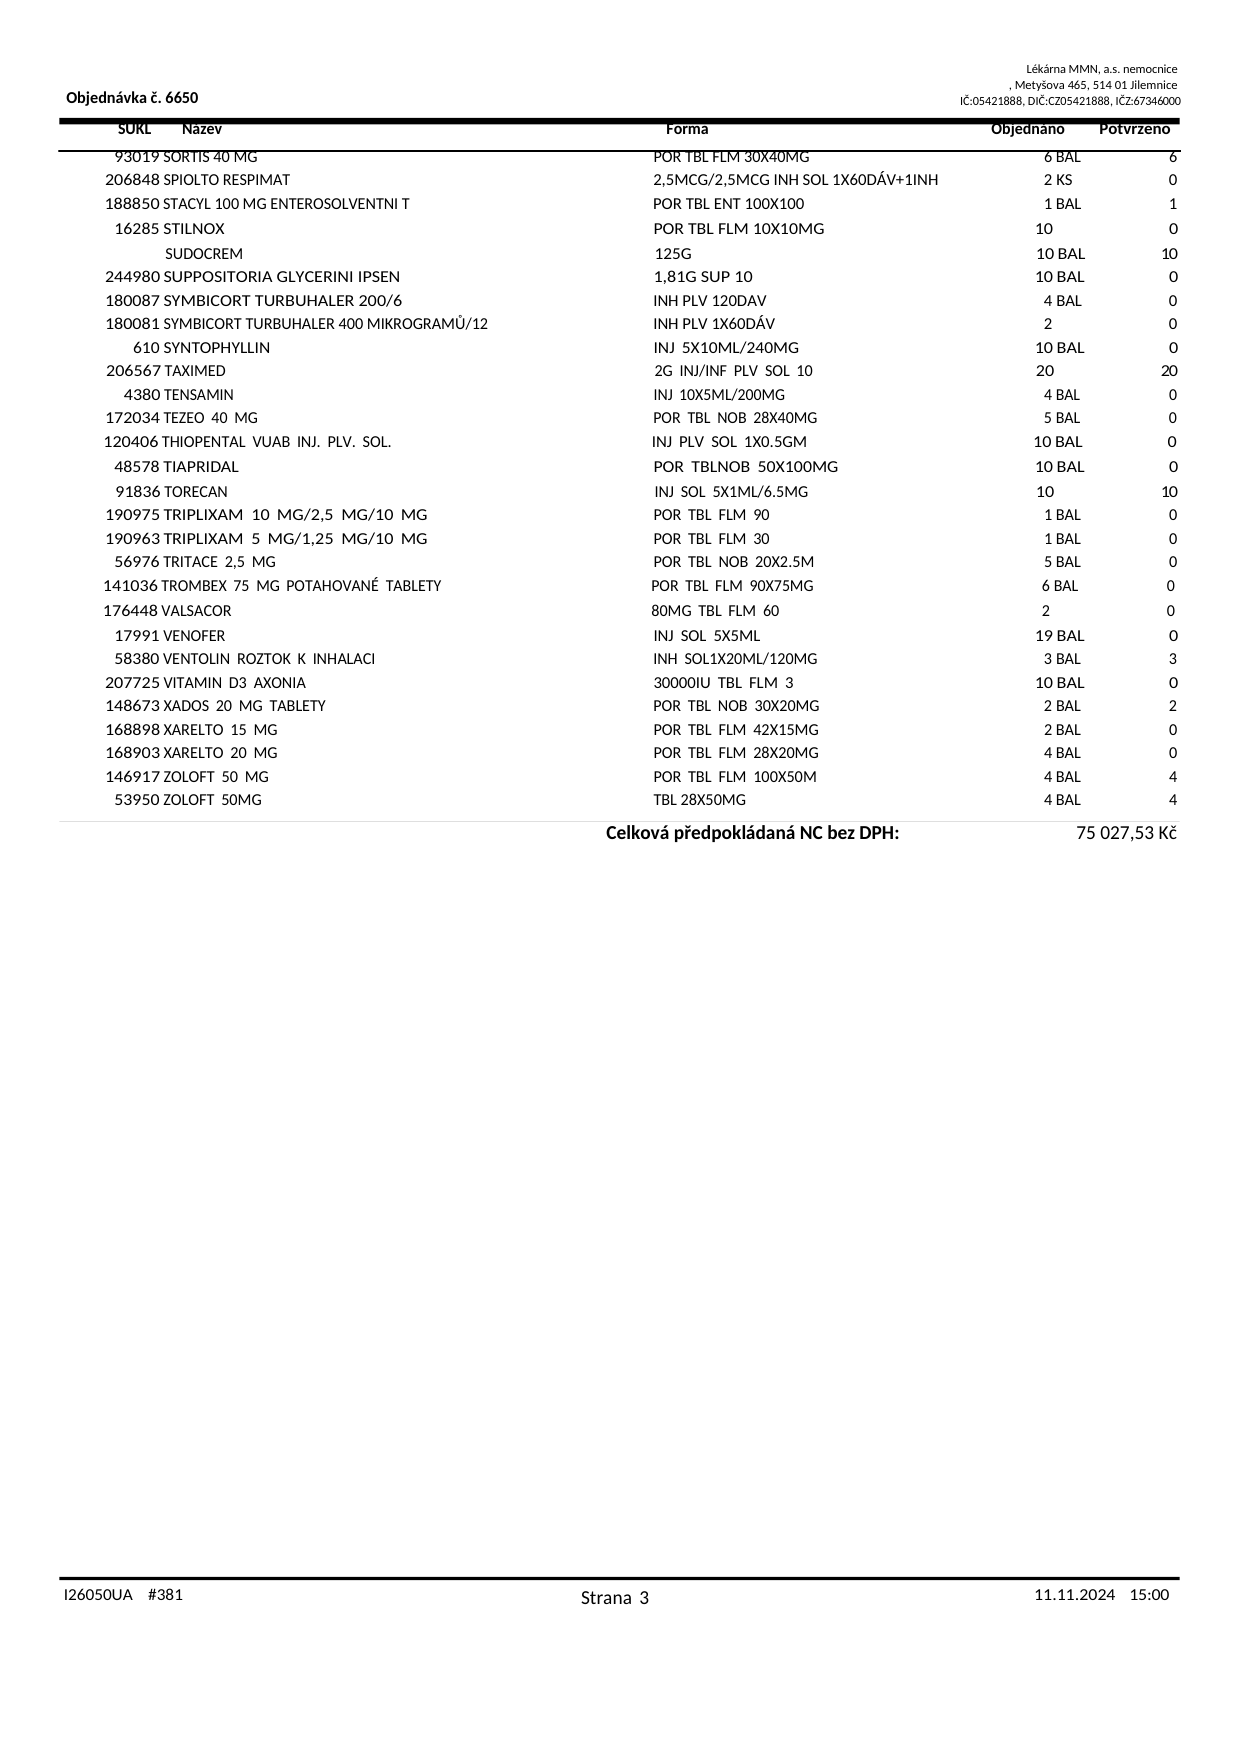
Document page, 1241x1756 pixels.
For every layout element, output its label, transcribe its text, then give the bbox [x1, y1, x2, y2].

text 148673 XADOS 20 MG TABLETY POR TBL NOB 30X20MG 2 BAL 2 [94, 698, 1177, 715]
text 180081 SYMBICORT TURBUHALER 400 MIKROGRAMŮ/12 INH PLV 1X60DÁV 2 0 [94, 316, 1177, 333]
text 206567 TAXIMED 2G INJ/INF PLV SOL 10 20 20 [94, 363, 1178, 380]
text 58380 VENTOLIN ROZTOK K INHALACI INH SOL1X20ML/120MG 3 BAL 3 [104, 651, 1177, 668]
text 53950 ZOLOFT 50MG TBL 28X50MG 4 BAL 4 [104, 792, 1177, 809]
text 17991 VENOFER INJ SOL 5X5ML 19 BAL 0 [104, 628, 1178, 645]
text 168903 XARELTO 20 MG POR TBL FLM 28X20MG 4 BAL 0 [94, 745, 1177, 762]
text 120406 THIOPENTAL VUAB INJ. PLV. SOL. INJ PLV SOL 1X0.5GM 10 BAL 0 48578 TIAPRIDAL POR TBLNOB 50X100MG 10 BAL 0 [94, 427, 1178, 477]
text 207725 VITAMIN D3 AXONIA 30000IU TBL FLM 3 10 BAL 0 [94, 674, 1178, 692]
text Celková předpokládaná NC bez DPH: 75 027,53 Kč [586, 823, 1177, 844]
text 172034 TEZEO 40 MG POR TBL NOB 28X40MG 5 BAL 0 [94, 409, 1177, 427]
text 190975 TRIPLIXAM 10 MG/2,5 MG/10 MG POR TBL FLM 90 1 BAL 0 [94, 507, 1177, 524]
text I26050UA #381 Strana 3 11.11.2024 15:00 [63, 1584, 1188, 1605]
text 56976 TRITACE 2,5 MG POR TBL NOB 20X2.5M 5 BAL 0 [104, 554, 1177, 571]
text 4380 TENSAMIN INJ 10X5ML/200MG 4 BAL 0 [113, 386, 1177, 403]
text 244980 SUPPOSITORIA GLYCERINI IPSEN 1,81G SUP 10 10 BAL 0 [94, 269, 1178, 286]
picture [57, 148, 1182, 154]
text SUDOCREM 125G 10 BAL 10 [154, 246, 1178, 263]
text 188850 STACYL 100 MG ENTEROSOLVENTNI T POR TBL ENT 100X100 1 BAL 1 16285 STILNOX POR TBL FLM 10X10MG 10 0 [94, 189, 1178, 239]
text 206848 SPIOLTO RESPIMAT 2,5MCG/2,5MCG INH SOL 1X60DÁV+1INH 2 KS 0 [94, 172, 1177, 189]
text 91836 TORECAN INJ SOL 5X1ML/6.5MG 10 10 [104, 483, 1178, 501]
text 610 SYNTOPHYLLIN INJ 5X10ML/240MG 10 BAL 0 [122, 339, 1178, 356]
text 168898 XARELTO 15 MG POR TBL FLM 42X15MG 2 BAL 0 [94, 721, 1177, 738]
text 146917 ZOLOFT 50 MG POR TBL FLM 100X50M 4 BAL 4 [94, 768, 1177, 785]
text 190963 TRIPLIXAM 5 MG/1,25 MG/10 MG POR TBL FLM 30 1 BAL 0 [94, 530, 1177, 547]
text 180087 SYMBICORT TURBUHALER 200/6 INH PLV 120DAV 4 BAL 0 [94, 292, 1177, 309]
text Lékárna MMN, a.s. nemocnice , Metyšova 465, 514 01 Jilemnice Objednávka č. 6650 IČ:05421888, DIČ:CZ05421888, IČZ:67346000 [51, 61, 1181, 108]
text 141036 TROMBEX 75 MG POTAHOVANÉ TABLETY POR TBL FLM 90X75MG 6 BAL 0 176448 VALSACOR 80MG TBL FLM 60 2 0 [103, 571, 1185, 621]
text SUKL Název Forma Objednáno Potvrzeno [105, 125, 1171, 138]
